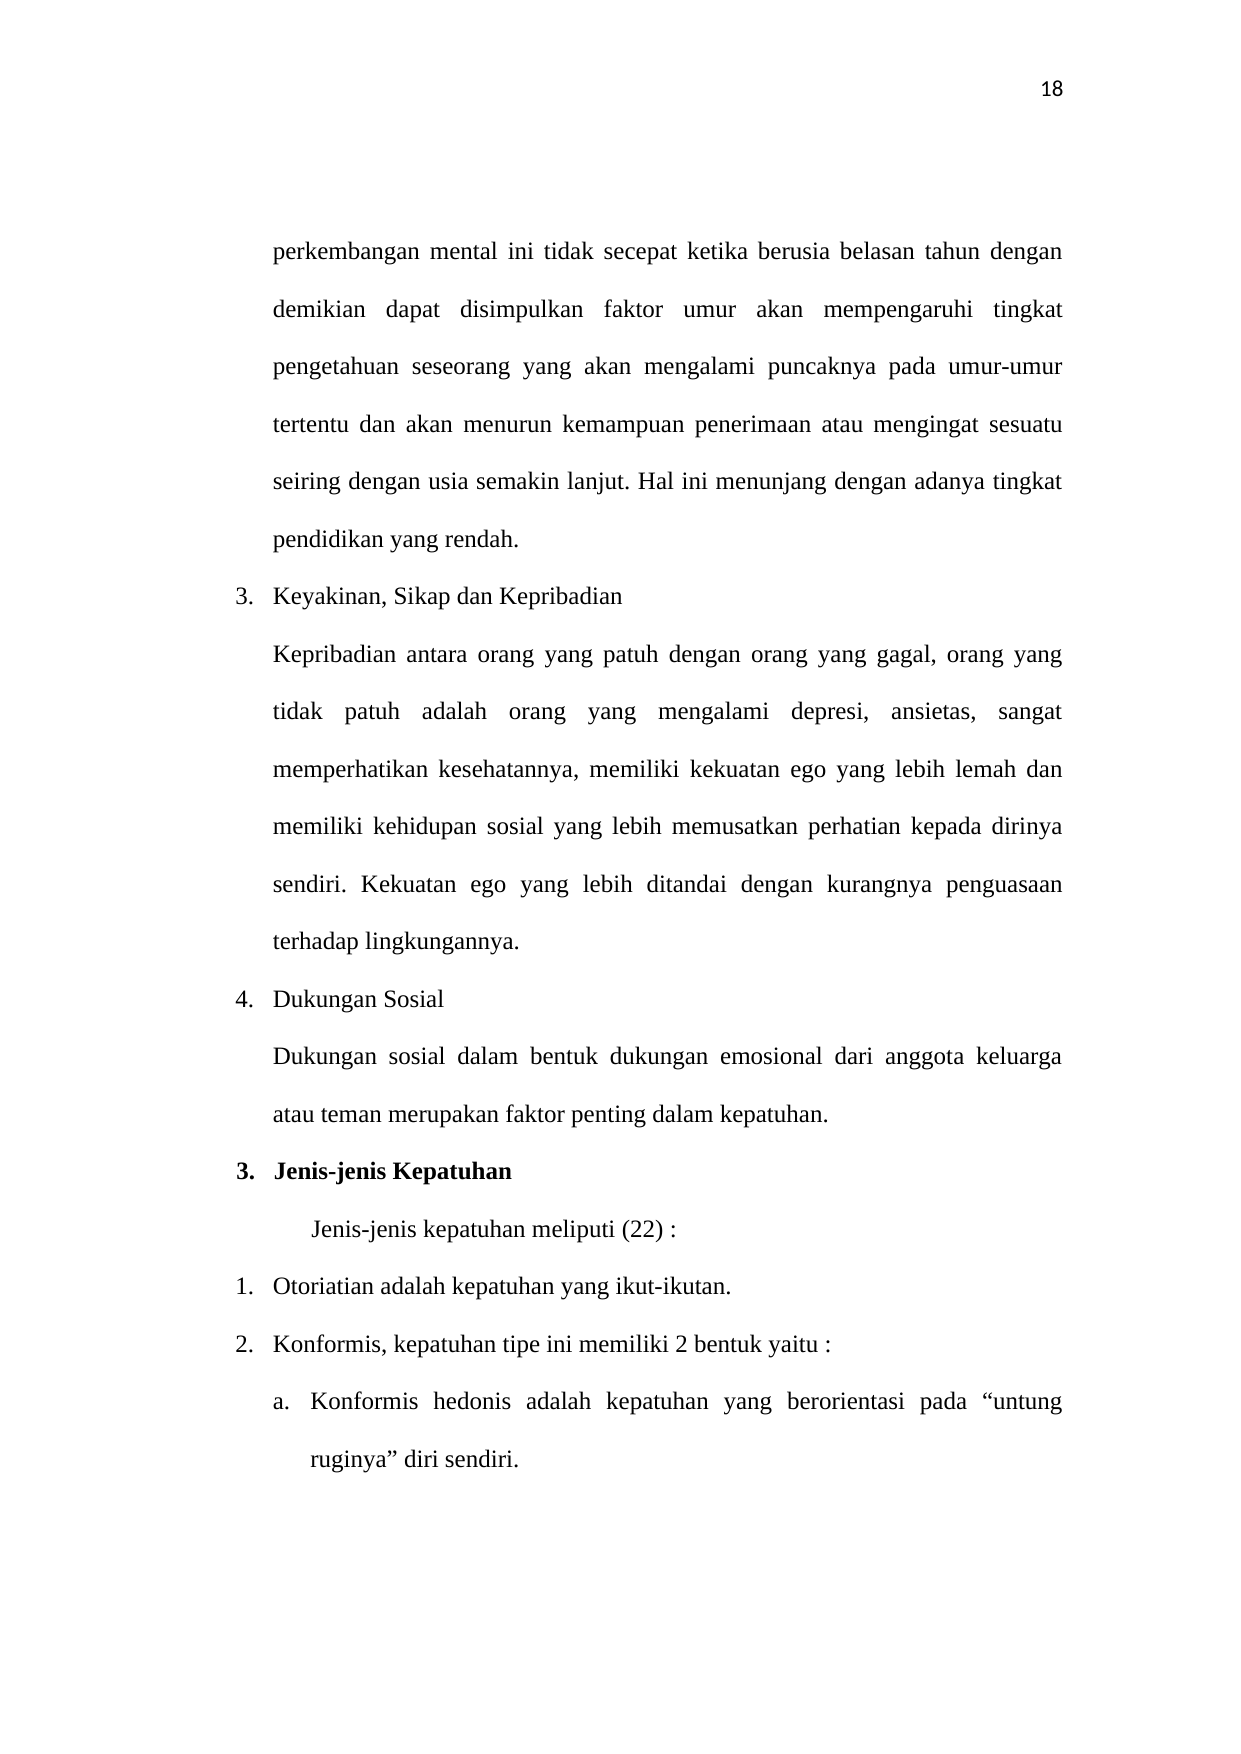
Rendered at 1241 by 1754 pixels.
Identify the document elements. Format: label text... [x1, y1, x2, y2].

list Konformis, kepatuhan tipe ini memiliki 2 bentuk yaitu : [235, 1329, 1063, 1357]
list Jenis-jenis Kepatuhan [236, 1156, 1063, 1185]
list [273, 236, 1063, 552]
list Dukungan Sosial [235, 984, 1063, 1012]
text Jenis-jenis kepatuhan meliputi (22) : [235, 1214, 1063, 1242]
list Dukungan sosial dalam bentuk dukungan emosional dari anggota keluarga atau teman merupakan faktor penting dalam kepatuhan. [273, 1041, 1063, 1127]
list Konformis hedonis adalah kepatuhan yang berorientasi pada “untung ruginya” diri sendiri. [273, 1386, 1063, 1472]
list Keyakinan, Sikap dan Kepribadian [235, 581, 1063, 610]
list Kepribadian antara orang yang patuh dengan orang yang gagal, orang yang tidak patuh adalah orang yang mengalami depresi, ansietas, sangat memperhatikan kesehatannya, memiliki kekuatan ego yang lebih lemah dan memiliki kehidupan sosial yang lebih memusatkan perhatian kepada dirinya sendiri. Kekuatan ego yang lebih ditandai dengan kurangnya penguasaan terhadap lingkungannya. [273, 639, 1063, 955]
list Otoriatian adalah kepatuhan yang ikut-ikutan. [235, 1271, 1063, 1300]
